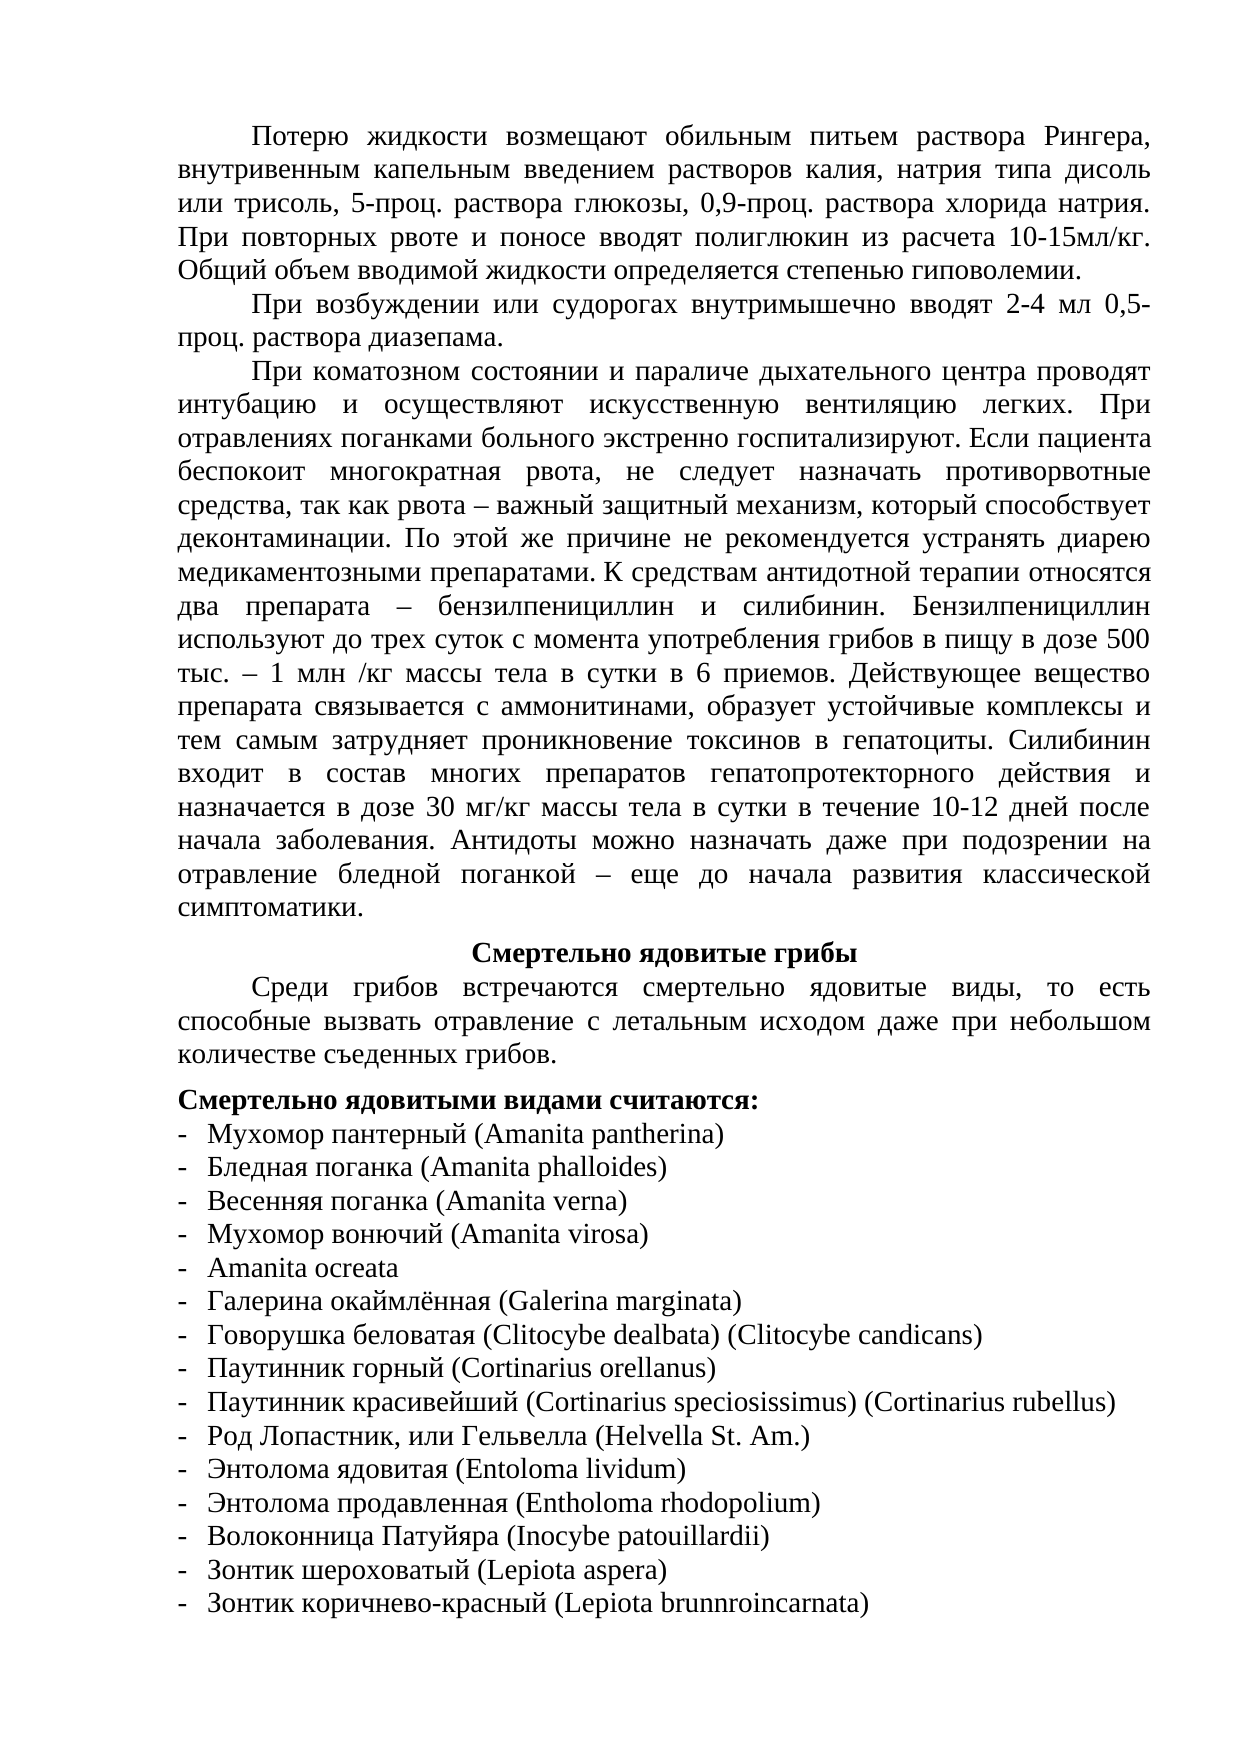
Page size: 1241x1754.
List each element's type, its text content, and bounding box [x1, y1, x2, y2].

text Среди грибов встречаются смертельно ядовитые виды, то есть способные вызвать отравление с летальным исходом даже при небольшом количестве съеденных грибов. [177, 969, 1152, 1070]
list Зонтик коричнево-красный (Lepiota brunnroincarnata) [177, 1585, 1152, 1619]
list Amanita ocreata [177, 1250, 1152, 1283]
text Смертельно ядовитые грибы [177, 936, 1152, 969]
list Зонтик шероховатый (Lepiota aspera) [177, 1552, 1152, 1585]
list Мухомор вонючий (Amanita virosa) [177, 1216, 1152, 1250]
list Паутинник красивейший (Cortinarius speciosissimus) (Cortinarius rubellus) [177, 1384, 1152, 1418]
list Говорушка беловатая (Clitocybe dealbata) (Сlitocybe candicans) [177, 1317, 1152, 1351]
list Энтолома продавленная (Entholoma rhodopolium) [177, 1485, 1152, 1518]
list Бледная поганка (Amanita phalloides) [177, 1149, 1152, 1183]
list Паутинник горный (Cortinarius orellanus) [177, 1351, 1152, 1384]
text При коматозном состоянии и параличе дыхательного центра проводят интубацию и осуществляют искусственную вентиляцию легких. При отравлениях поганками больного экстренно госпитализируют. Если пациента беспокоит многократная рвота, не следует назначать противорвотные средства, так как рвота – важный защитный механизм, который способствует деконтаминации. По этой же причине не рекомендуется устранять диарею медикаментозными препаратами. К средствам антидотной терапии относятся два препарата – бензилпенициллин и силибинин. Бензилпенициллин используют до трех суток с момента употребления грибов в пищу в дозе 500 тыс. – 1 млн /кг массы тела в сутки в 6 приемов. Действующее вещество препарата связывается с аммонитинами, образует устойчивые комплексы и тем самым затрудняет проникновение токсинов в гепатоциты. Силибинин входит в состав многих препаратов гепатопротекторного действия и назначается в дозе 30 мг/кг массы тела в сутки в течение 10-12 дней после начала заболевания. Антидоты можно назначать даже при подозрении на отравление бледной поганкой – еще до начала развития классической симптоматики. [177, 353, 1152, 923]
list Волоконница Патуйяра (Inocybe patouillardii) [177, 1518, 1152, 1552]
text Смертельно ядовитыми видами считаются: [177, 1082, 1152, 1116]
list Мухомор пантерный (Amanita pantherina) [177, 1116, 1152, 1149]
text Потерю жидкости возмещают обильным питьем раствора Рингера, внутривенным капельным введением растворов калия, натрия типа дисоль или трисоль, 5-проц. раствора глюкозы, 0,9-проц. раствора хлорида натрия. При повторных рвоте и поносе вводят полиглюкин из расчета 10-15мл/кг. Общий объем вводимой жидкости определяется степенью гиповолемии. [177, 118, 1152, 286]
list Род Лопастник, или Гельвелла (Helvella St. Am.) [177, 1418, 1152, 1451]
list Галерина окаймлённая (Galerina marginata) [177, 1283, 1152, 1317]
list Весенняя поганка (Amanita verna) [177, 1183, 1152, 1216]
text При возбуждении или судорогах внутримышечно вводят 2-4 мл 0,5-проц. раствора диазепама. [177, 286, 1152, 353]
list Энтолома ядовитая (Entoloma lividum) [177, 1451, 1152, 1485]
